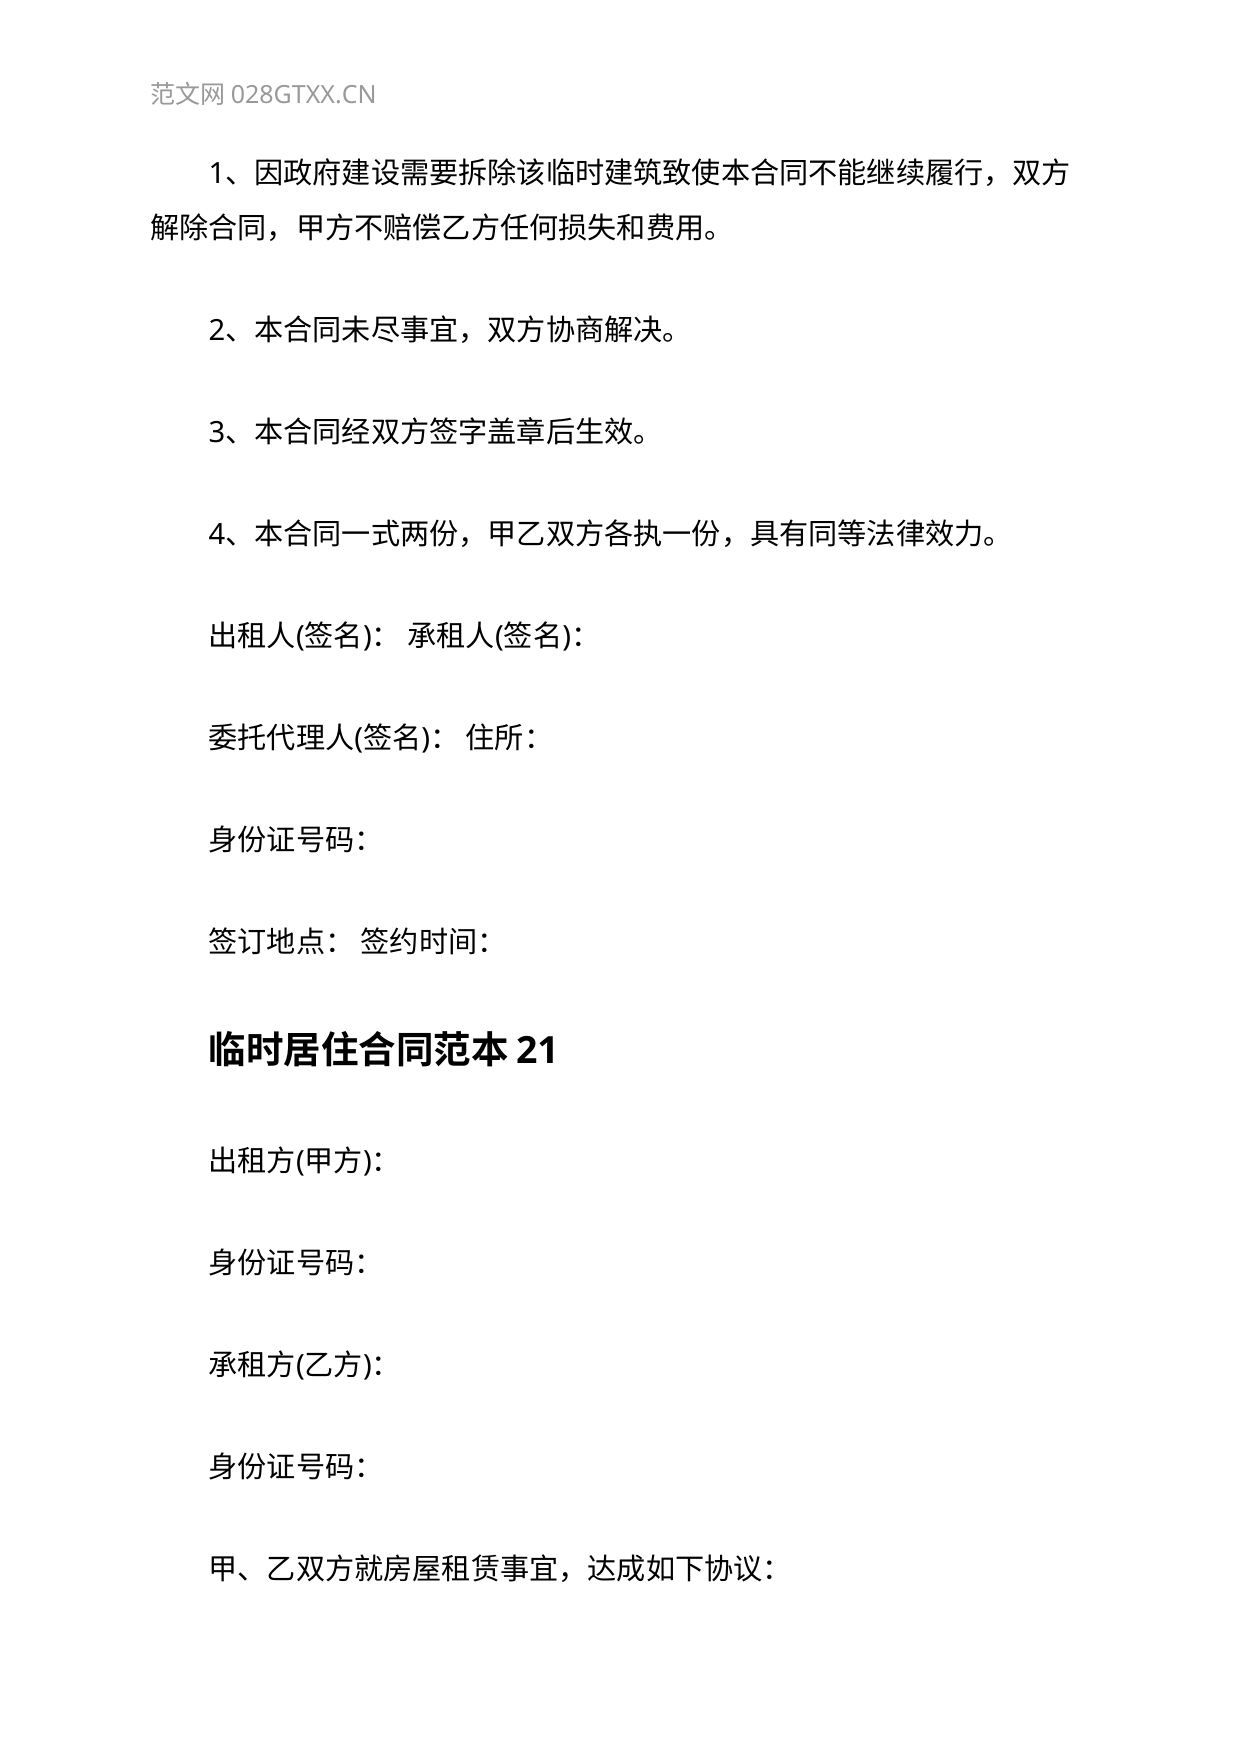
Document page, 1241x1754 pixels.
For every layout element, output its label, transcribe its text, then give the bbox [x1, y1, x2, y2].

text 承租方(乙方)： [150, 1342, 1090, 1384]
text 3、本合同经双方签字盖章后生效。 [150, 409, 1090, 451]
text 4、本合同一式两份，甲乙双方各执一份，具有同等法律效力。 [150, 511, 1090, 553]
text 身份证号码： [150, 1443, 1090, 1486]
text 甲、乙双方就房屋租赁事宜，达成如下协议： [150, 1545, 1090, 1588]
text 2、本合同未尽事宜，双方协商解决。 [150, 307, 1090, 349]
text 身份证号码： [150, 1240, 1090, 1282]
text 身份证号码： [150, 817, 1090, 859]
text 1、因政府建设需要拆除该临时建筑致使本合同不能继续履行，双方解除合同，甲方不赔偿乙方任何损失和费用。 [150, 150, 1090, 247]
text 出租人(签名)： 承租人(签名)： [150, 613, 1090, 655]
text 临时居住合同范本21 [150, 1020, 1090, 1075]
text 委托代理人(签名)： 住所： [150, 715, 1090, 757]
text 签订地点： 签约时间： [150, 918, 1090, 961]
text 出租方(甲方)： [150, 1138, 1090, 1180]
